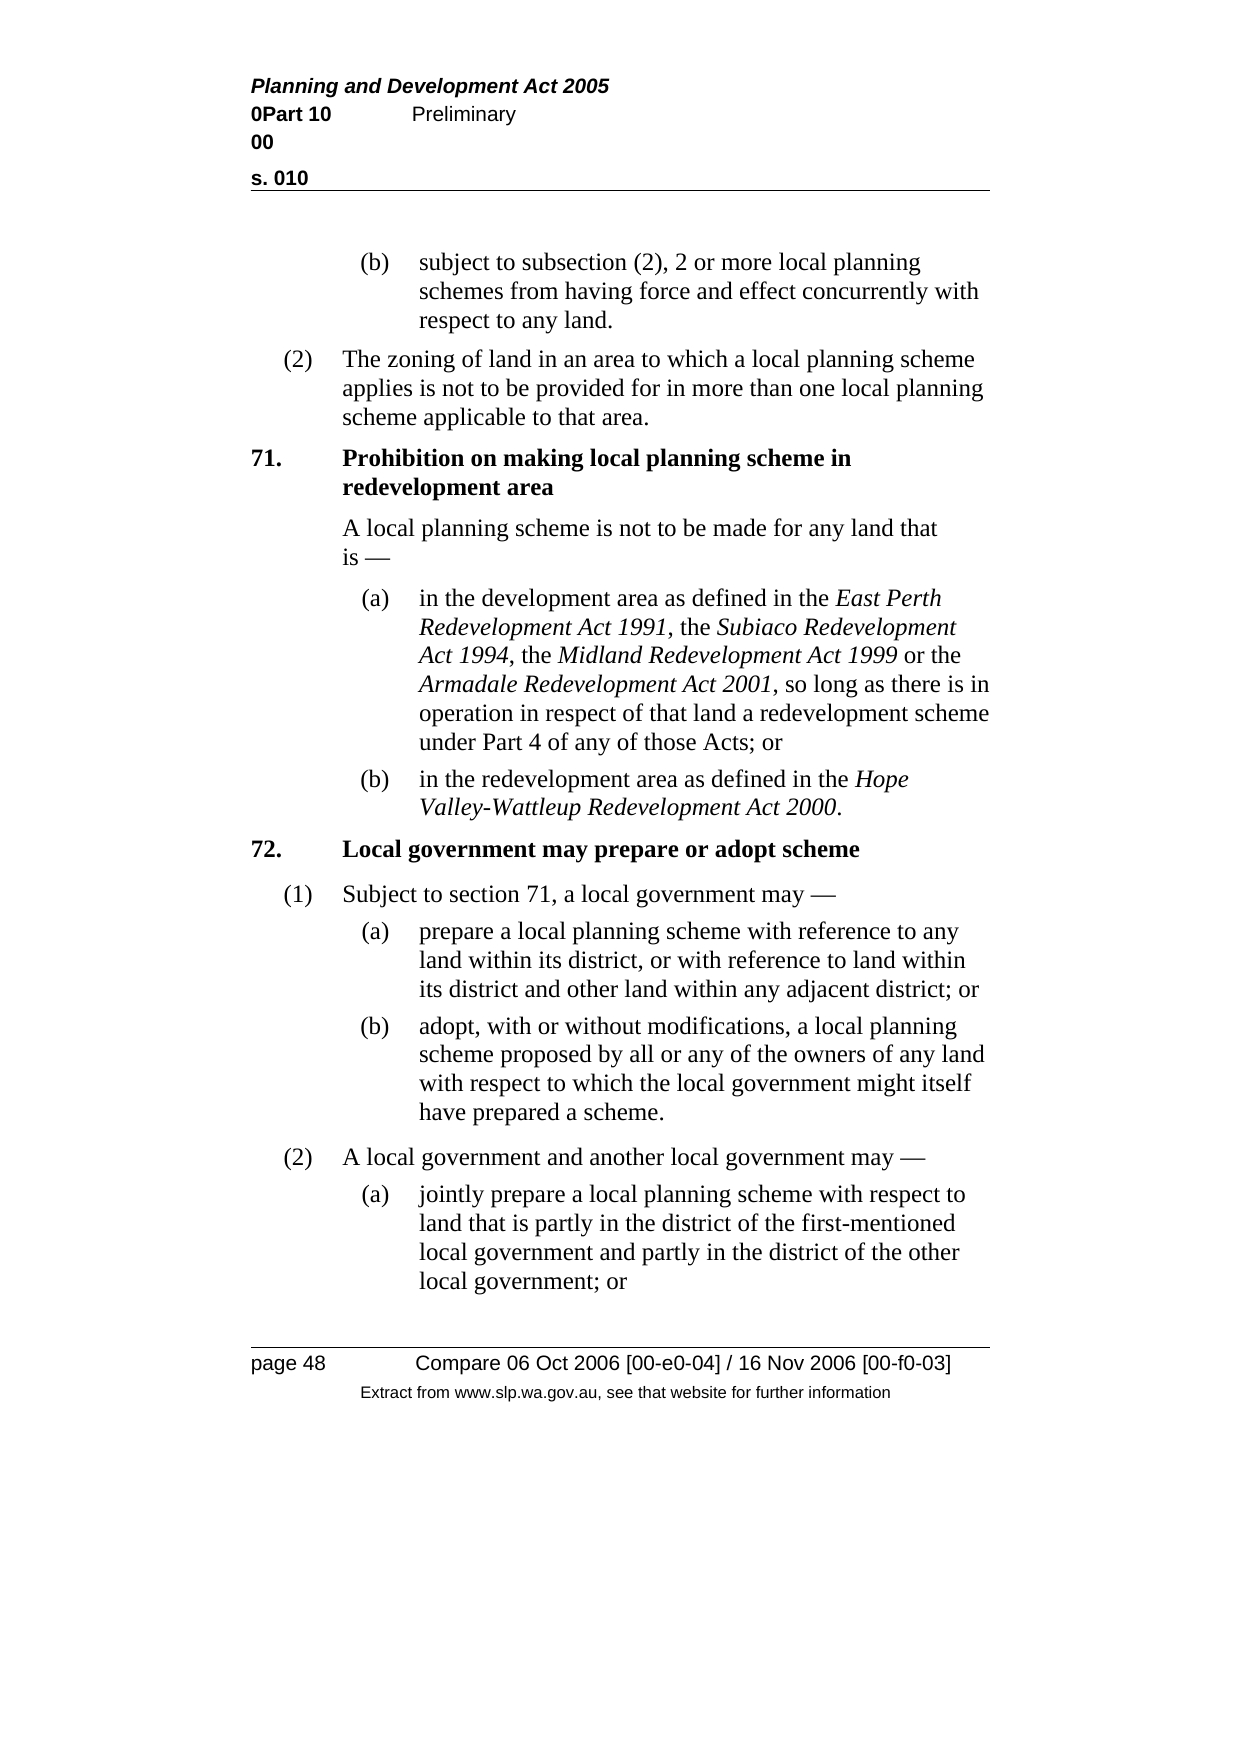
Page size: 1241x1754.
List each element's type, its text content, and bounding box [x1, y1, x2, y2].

text (a) prepare a local planning scheme with reference to any land within its district, or with reference to land within its district and other land within any adjacent district; or [251, 916, 990, 1002]
text (2) The zoning of land in an area to which a local planning scheme applies is not to be provided for in more than one local planning scheme applicable to that area. [251, 344, 990, 430]
text (a) jointly prepare a local planning scheme with respect to land that is partly in the district of the first-mentioned local government and partly in the district of the other local government; or [251, 1179, 990, 1294]
subtitle 72. Local government may prepare or adopt scheme [251, 834, 990, 862]
subtitle 71. Prohibition on making local planning scheme in redevelopment area [251, 443, 990, 500]
text (b) subject to subsection (2), 2 or more local planning schemes from having force and effect concurrently with respect to any land. [251, 247, 990, 334]
text (1) Subject to section 71, a local government may — [251, 879, 990, 908]
text (2) A local government and another local government may — [251, 1142, 990, 1171]
text (a) in the development area as defined in the East Perth Redevelopment Act 1991, the Subiaco Redevelopment Act 1994, the Midland Redevelopment Act 1999 or the Armadale Redevelopment Act 2001, so long as there is in operation in respect of that land a redevelopment scheme under Part 4 of any of those Acts; or [251, 583, 990, 755]
text A local planning scheme is not to be made for any land that is — [251, 513, 990, 570]
text (b) adopt, with or without modifications, a local planning scheme proposed by all or any of the owners of any land with respect to which the local government might itself have prepared a scheme. [251, 1011, 990, 1126]
text (b) in the redevelopment area as defined in the Hope Valley-Wattleup Redevelopment Act 2000. [251, 764, 990, 821]
